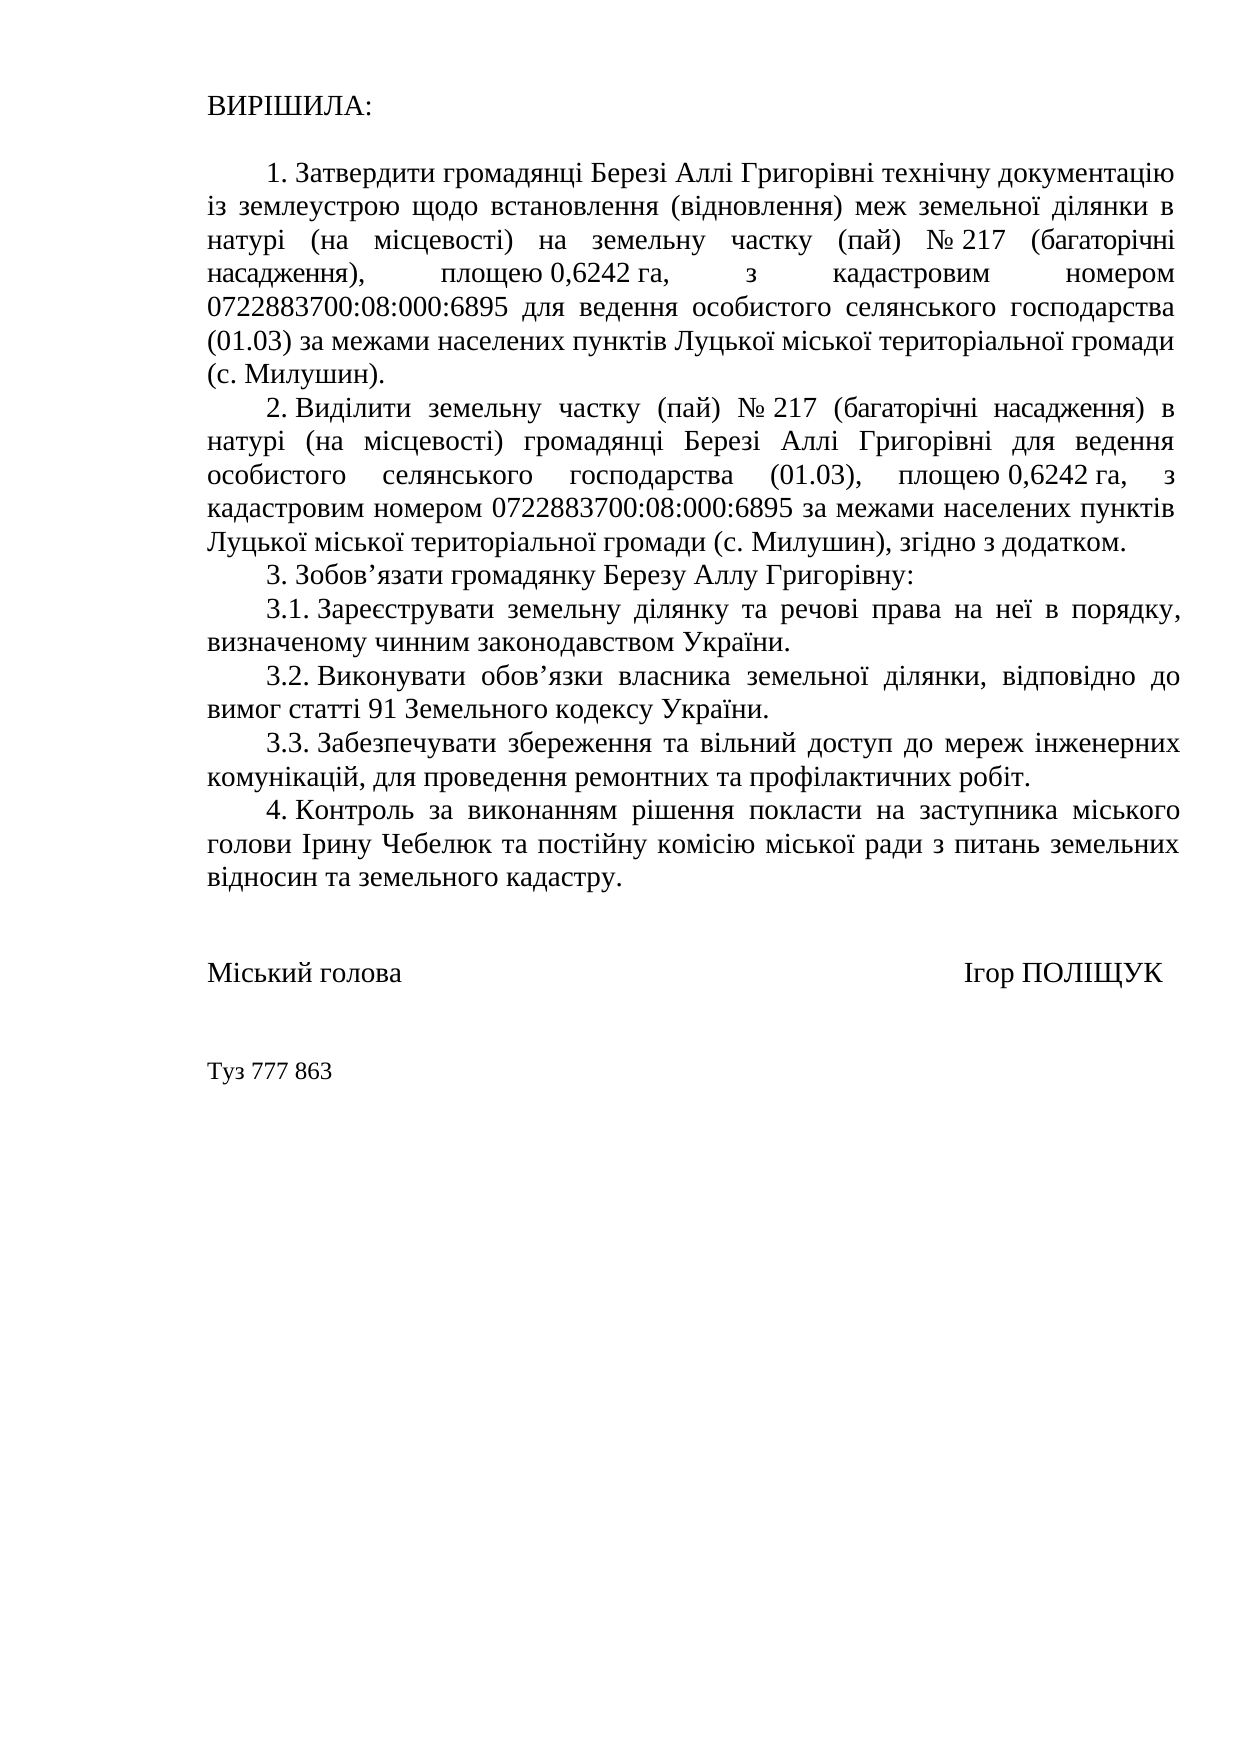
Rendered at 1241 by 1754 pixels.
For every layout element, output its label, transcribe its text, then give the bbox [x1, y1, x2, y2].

text Туз 777 863 [207, 1056, 1175, 1084]
text 4. Контроль за виконанням рішення покласти на заступника міського голови Ірину Чебелюк та постійну комісію міської ради з питань земельних відносин та земельного кадастру. [207, 792, 1181, 893]
text 3. Зобов’язати громадянку Березу Аллу Григорівну: [207, 557, 1175, 591]
text ВИРІШИЛА: [207, 88, 1177, 121]
text 1. Затвердити громадянці Березі Аллі Григорівні технічну документацію із землеустрою щодо встановлення (відновлення) меж земельної ділянки в натурі (на місцевості) на земельну частку (пай) № 217 (багаторічні насадження), площею 0,6242 га, з кадастровим номером 0722883700:08:000:6895 для ведення особистого селянського господарства (01.03) за межами населених пунктів Луцької міської територіальної громади (с. Милушин). [207, 155, 1175, 390]
text Міський голова Ігор ПОЛІЩУК [207, 955, 1181, 989]
text 2. Виділити земельну частку (пай) № 217 (багаторічні насадження) в натурі (на місцевості) громадянці Березі Аллі Григорівні для ведення особистого селянського господарства (01.03), площею 0,6242 га, з кадастровим номером 0722883700:08:000:6895 за межами населених пунктів Луцької міської територіальної громади (с. Милушин), згідно з додатком. [207, 390, 1175, 557]
text 3.2. Виконувати обов’язки власника земельної ділянки, відповідно до вимог статті 91 Земельного кодексу України. [207, 658, 1181, 725]
text 3.3. Забезпечувати збереження та вільний доступ до мереж інженерних комунікацій, для проведення ремонтних та профілактичних робіт. [207, 725, 1181, 792]
text 3.1. Зареєструвати земельну ділянку та речові права на неї в порядку, визначеному чинним законодавством України. [207, 591, 1181, 658]
